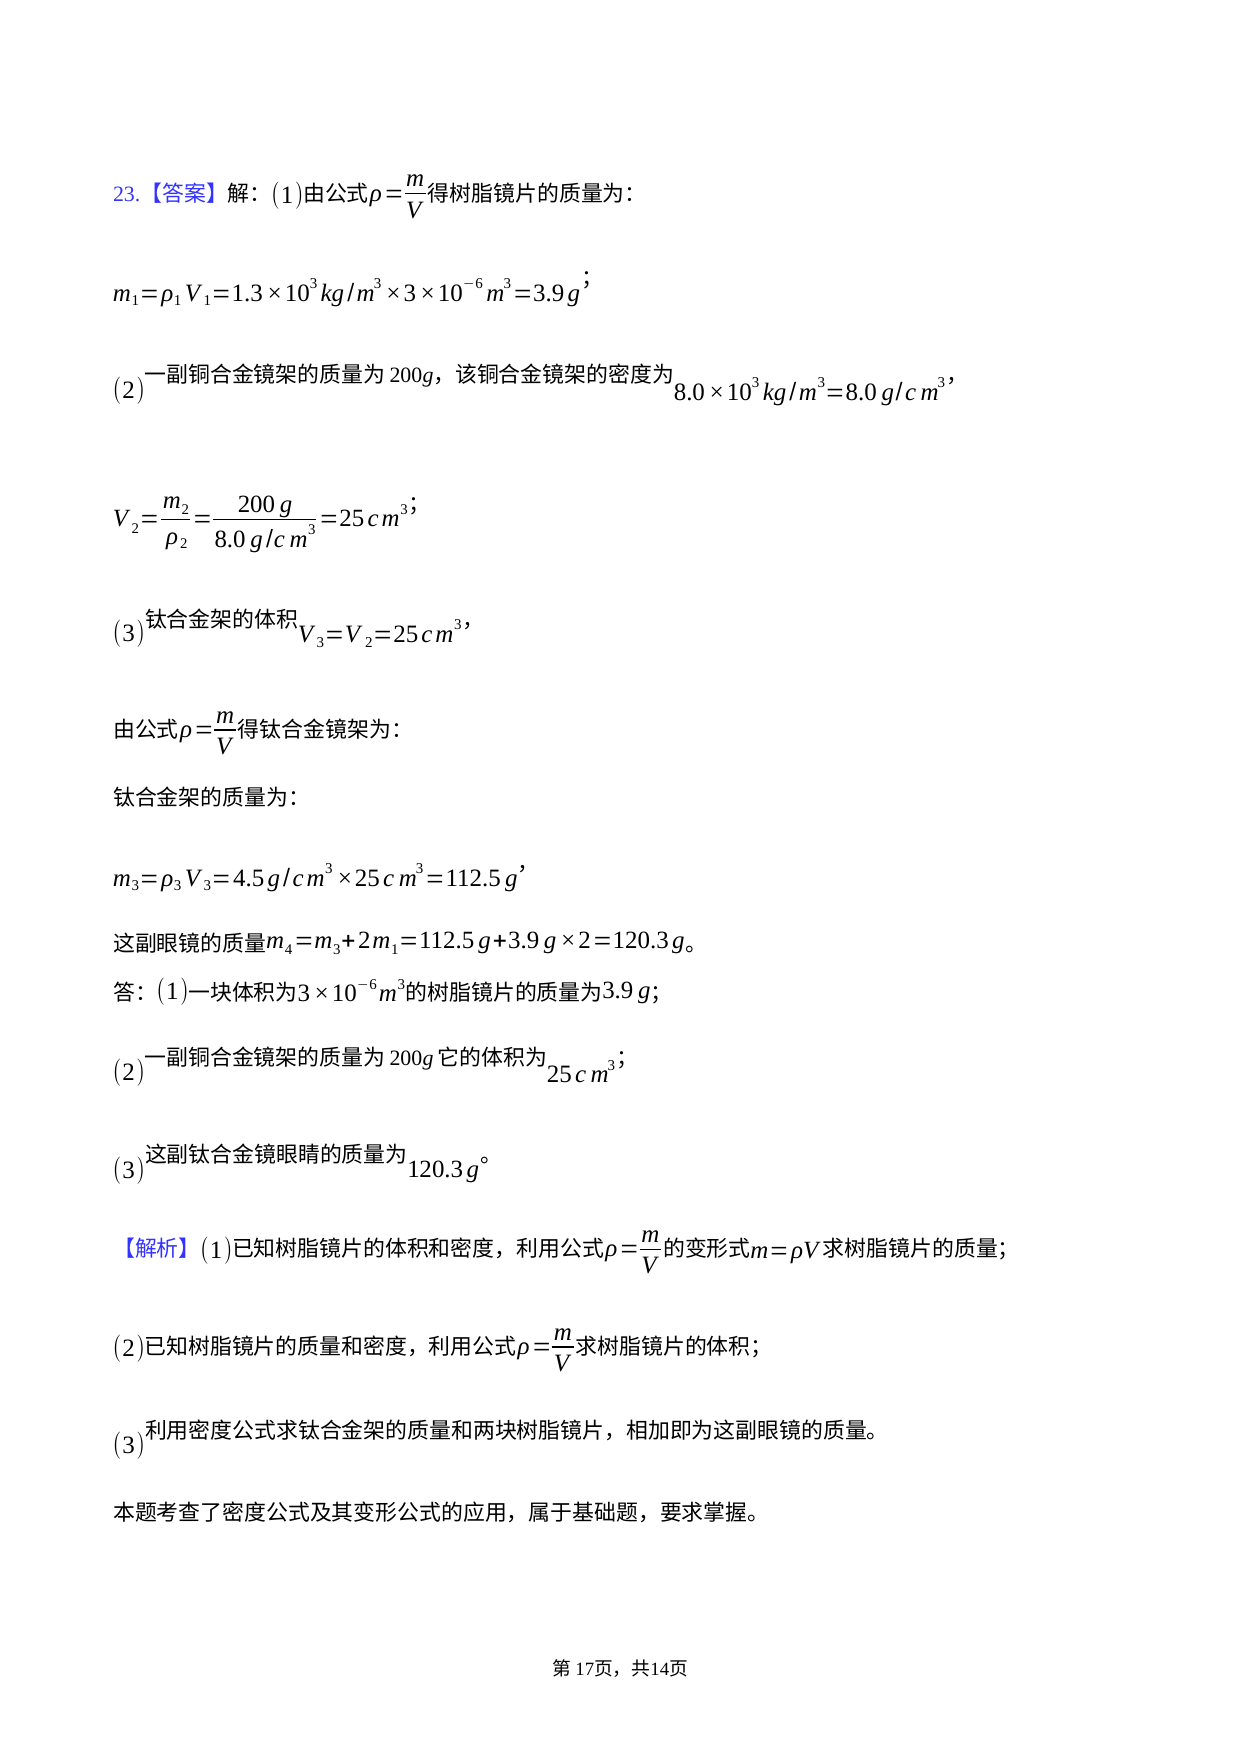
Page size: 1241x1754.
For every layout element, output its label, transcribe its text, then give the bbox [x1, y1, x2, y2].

text 23.【答案】解：由公式得树脂镜片的质量为： ； 一副铜合金镜架的质量为200g，该铜合金镜架的密度为， ； 钛合金架的体积， 由公式得钛合金镜架为： 钛合金架的质量为： ， 这副眼镜的质量。 答：一块体积为的树脂镜片的质量为； 一副铜合金镜架的质量为200g它的体积为； 这副钛合金镜眼睛的质量为。 [113, 162, 1127, 1202]
text 【解析】已知树脂镜片的体积和密度，利用公式的变形式求树脂镜片的质量； 已知树脂镜片的质量和密度，利用公式求树脂镜片的体积； 利用密度公式求钛合金架的质量和两块树脂镜片，相加即为这副眼镜的质量。 本题考查了密度公式及其变形公式的应用，属于基础题，要求掌握。 [113, 1218, 1127, 1527]
